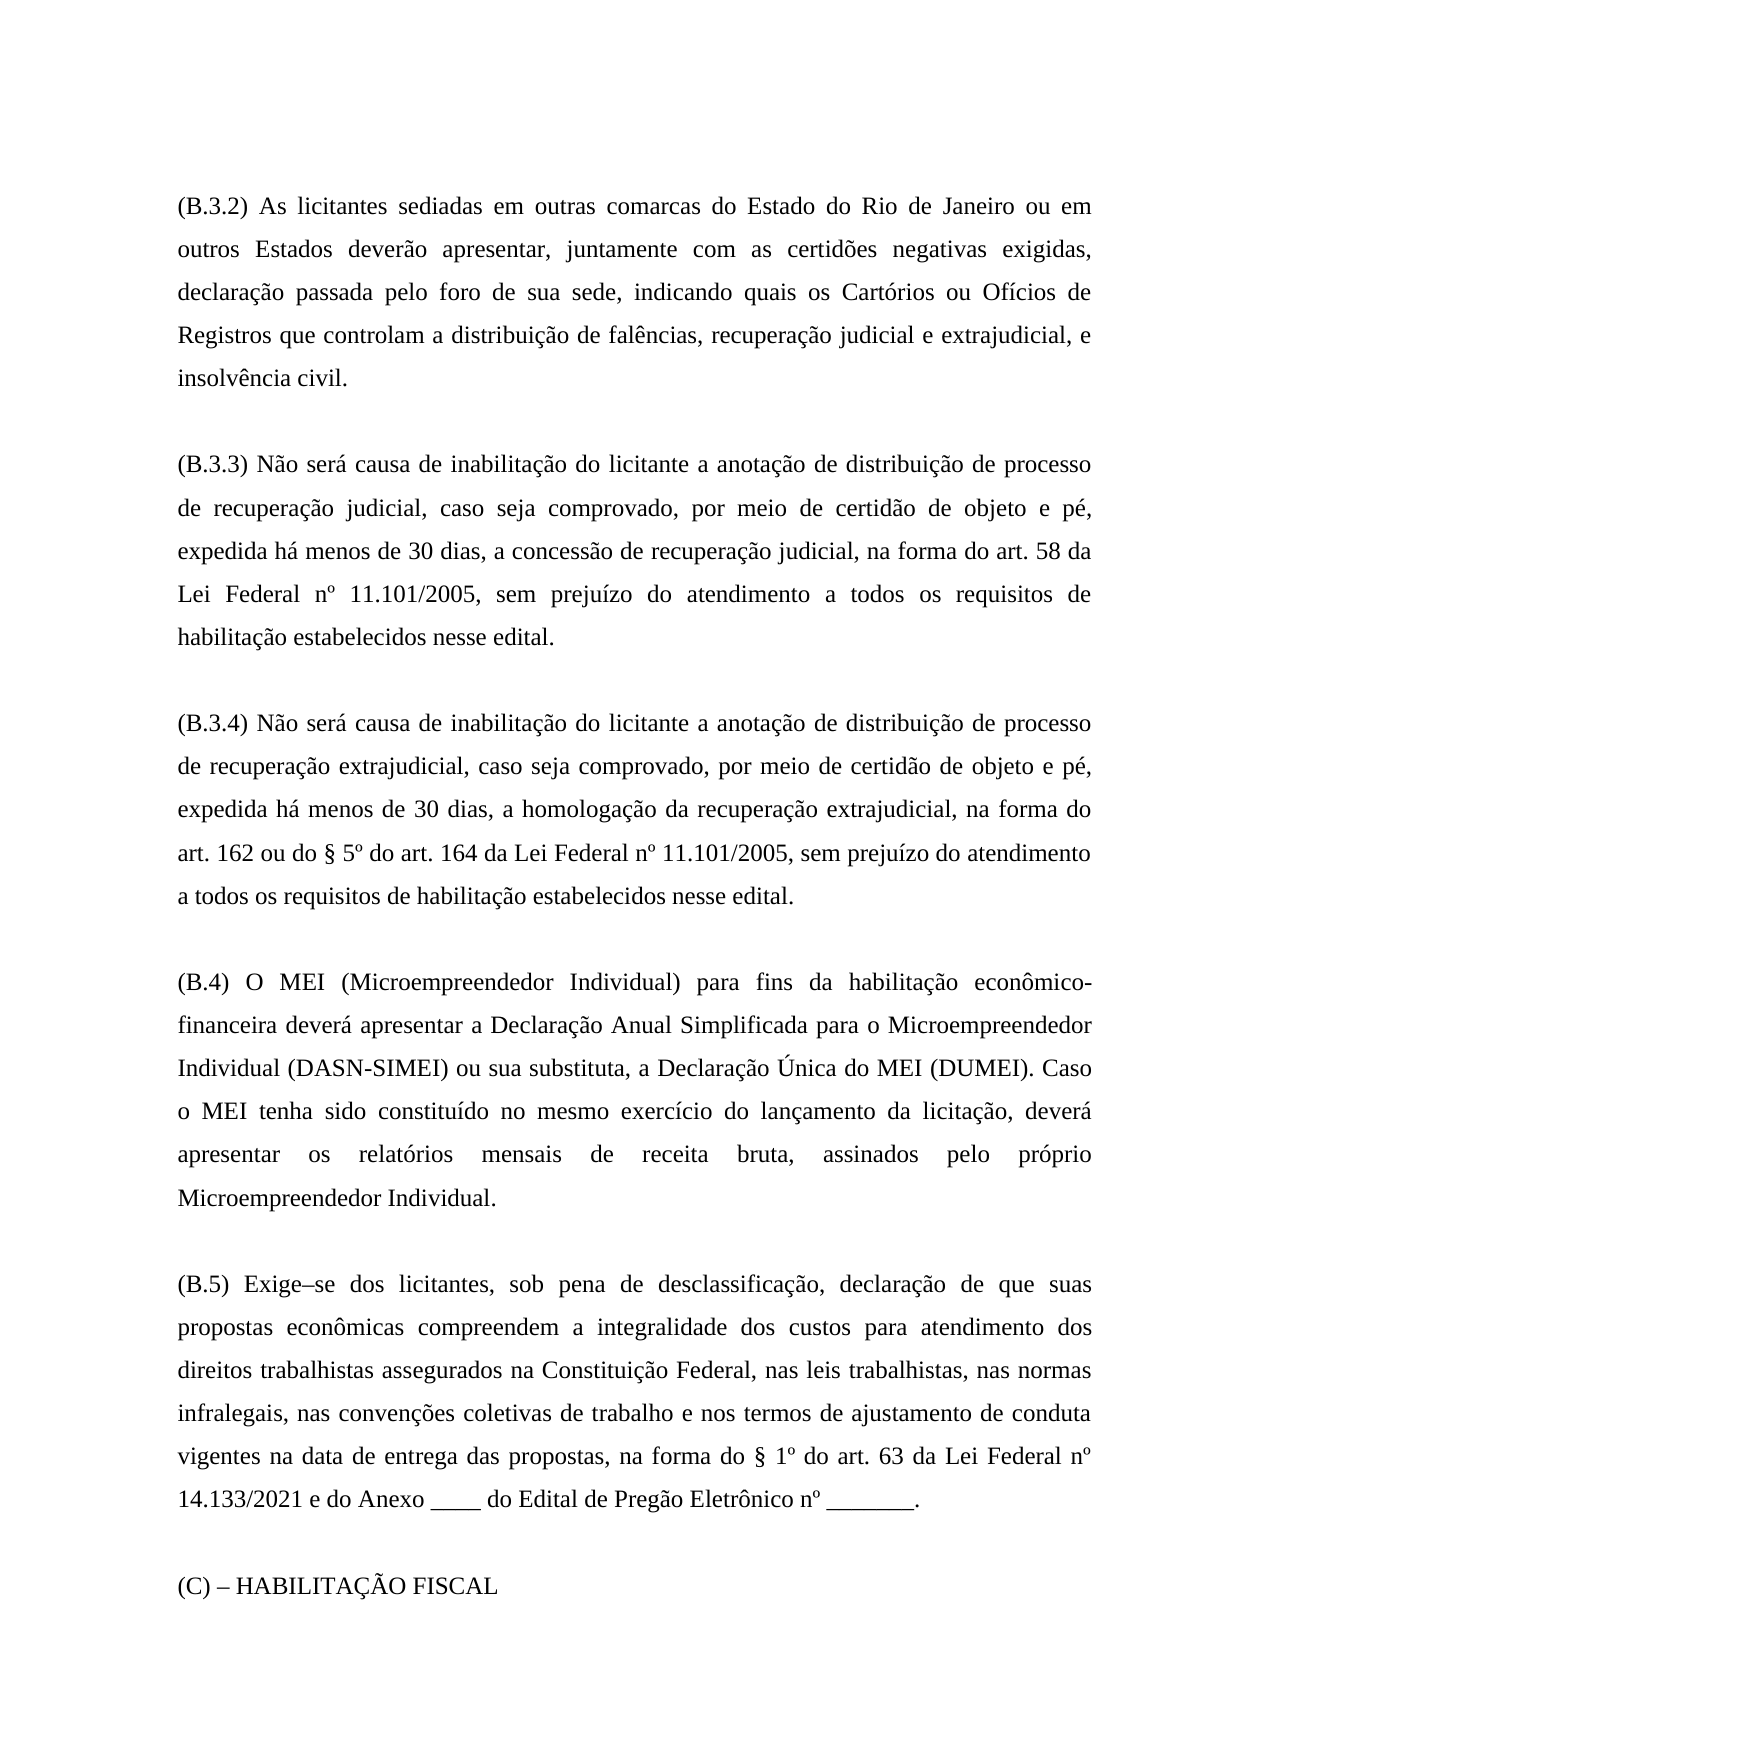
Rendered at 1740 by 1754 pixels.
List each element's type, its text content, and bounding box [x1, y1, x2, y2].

text (C) – HABILITAÇÃO FISCAL [177, 1571, 1093, 1599]
text (B.4) O MEI (Microempreendedor Individual) para fins da habilitação econômico-financeira deverá apresentar a Declaração Anual Simplificada para o Microempreendedor Individual (DASN-SIMEI) ou sua substituta, a Declaração Única do MEI (DUMEI). Caso o MEI tenha sido constituído no mesmo exercício do lançamento da licitação, deverá apresentar os relatórios mensais de receita bruta, assinados pelo próprio Microempreendedor Individual. [177, 967, 1093, 1211]
text (B.3.2) As licitantes sediadas em outras comarcas do Estado do Rio de Janeiro ou em outros Estados deverão apresentar, juntamente com as certidões negativas exigidas, declaração passada pelo foro de sua sede, indicando quais os Cartórios ou Ofícios de Registros que controlam a distribuição de falências, recuperação judicial e extrajudicial, e insolvência civil. [177, 191, 1093, 392]
text (B.3.4) Não será causa de inabilitação do licitante a anotação de distribuição de processo de recuperação extrajudicial, caso seja comprovado, por meio de certidão de objeto e pé, expedida há menos de 30 dias, a homologação da recuperação extrajudicial, na forma do art. 162 ou do § 5º do art. 164 da Lei Federal nº 11.101/2005, sem prejuízo do atendimento a todos os requisitos de habilitação estabelecidos nesse edital. [177, 708, 1093, 909]
text (B.5) Exige–se dos licitantes, sob pena de desclassificação, declaração de que suas propostas econômicas compreendem a integralidade dos custos para atendimento dos direitos trabalhistas assegurados na Constituição Federal, nas leis trabalhistas, nas normas infralegais, nas convenções coletivas de trabalho e nos termos de ajustamento de conduta vigentes na data de entrega das propostas, na forma do § 1º do art. 63 da Lei Federal nº 14.133/2021 e do Anexo ____ do Edital de Pregão Eletrônico nº _______. [177, 1269, 1093, 1513]
text (B.3.3) Não será causa de inabilitação do licitante a anotação de distribuição de processo de recuperação judicial, caso seja comprovado, por meio de certidão de objeto e pé, expedida há menos de 30 dias, a concessão de recuperação judicial, na forma do art. 58 da Lei Federal nº 11.101/2005, sem prejuízo do atendimento a todos os requisitos de habilitação estabelecidos nesse edital. [177, 449, 1093, 651]
